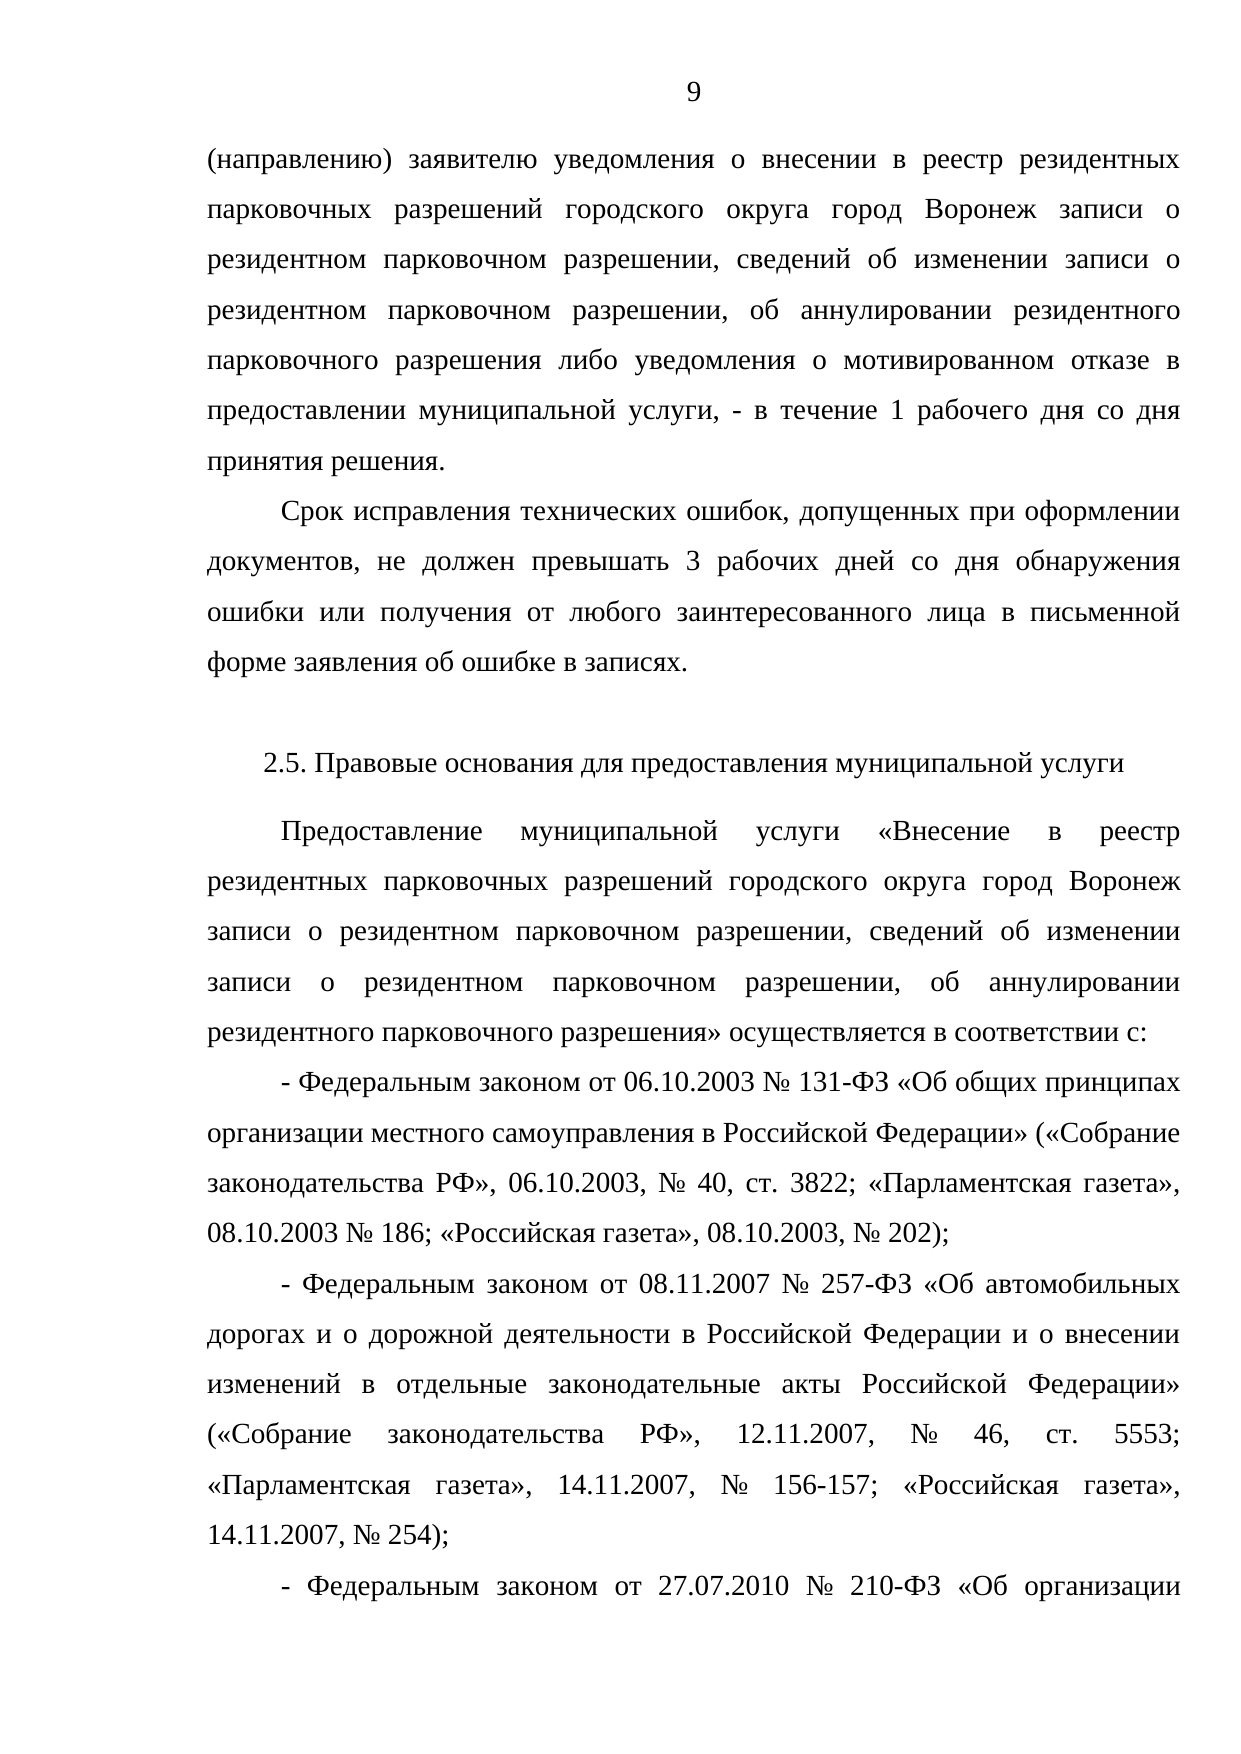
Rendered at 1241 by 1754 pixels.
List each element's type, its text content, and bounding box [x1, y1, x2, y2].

text 2.5. Правовые основания для предоставления муниципальной услуги [207, 745, 1181, 778]
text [207, 1568, 1181, 1601]
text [207, 141, 1181, 476]
text - Федеральным законом от 08.11.2007 № 257-ФЗ «Об автомобильных дорогах и о дорожной деятельности в Российской Федерации и о внесении изменений в отдельные законодательные акты Российской Федерации» («Собрание законодательства РФ», 12.11.2007, № 46, ст. 5553; «Парламентская газета», 14.11.2007, № 156-157; «Российская газета», 14.11.2007, № 254); [207, 1266, 1181, 1551]
text Предоставление муниципальной услуги «Внесение в реестр резидентных парковочных разрешений городского округа город Воронеж записи о резидентном парковочном разрешении, сведений об изменении записи о резидентном парковочном разрешении, об аннулировании резидентного парковочного разрешения» осуществляется в соответствии с: [207, 813, 1181, 1048]
text - Федеральным законом от 06.10.2003 № 131-ФЗ «Об общих принципах организации местного самоуправления в Российской Федерации» («Собрание законодательства РФ», 06.10.2003, № 40, ст. 3822; «Парламентская газета», 08.10.2003 № 186; «Российская газета», 08.10.2003, № 202); [207, 1064, 1181, 1249]
text Срок исправления технических ошибок, допущенных при оформлении документов, не должен превышать 3 рабочих дней со дня обнаружения ошибки или получения от любого заинтересованного лица в письменной форме заявления об ошибке в записях. [207, 493, 1181, 678]
